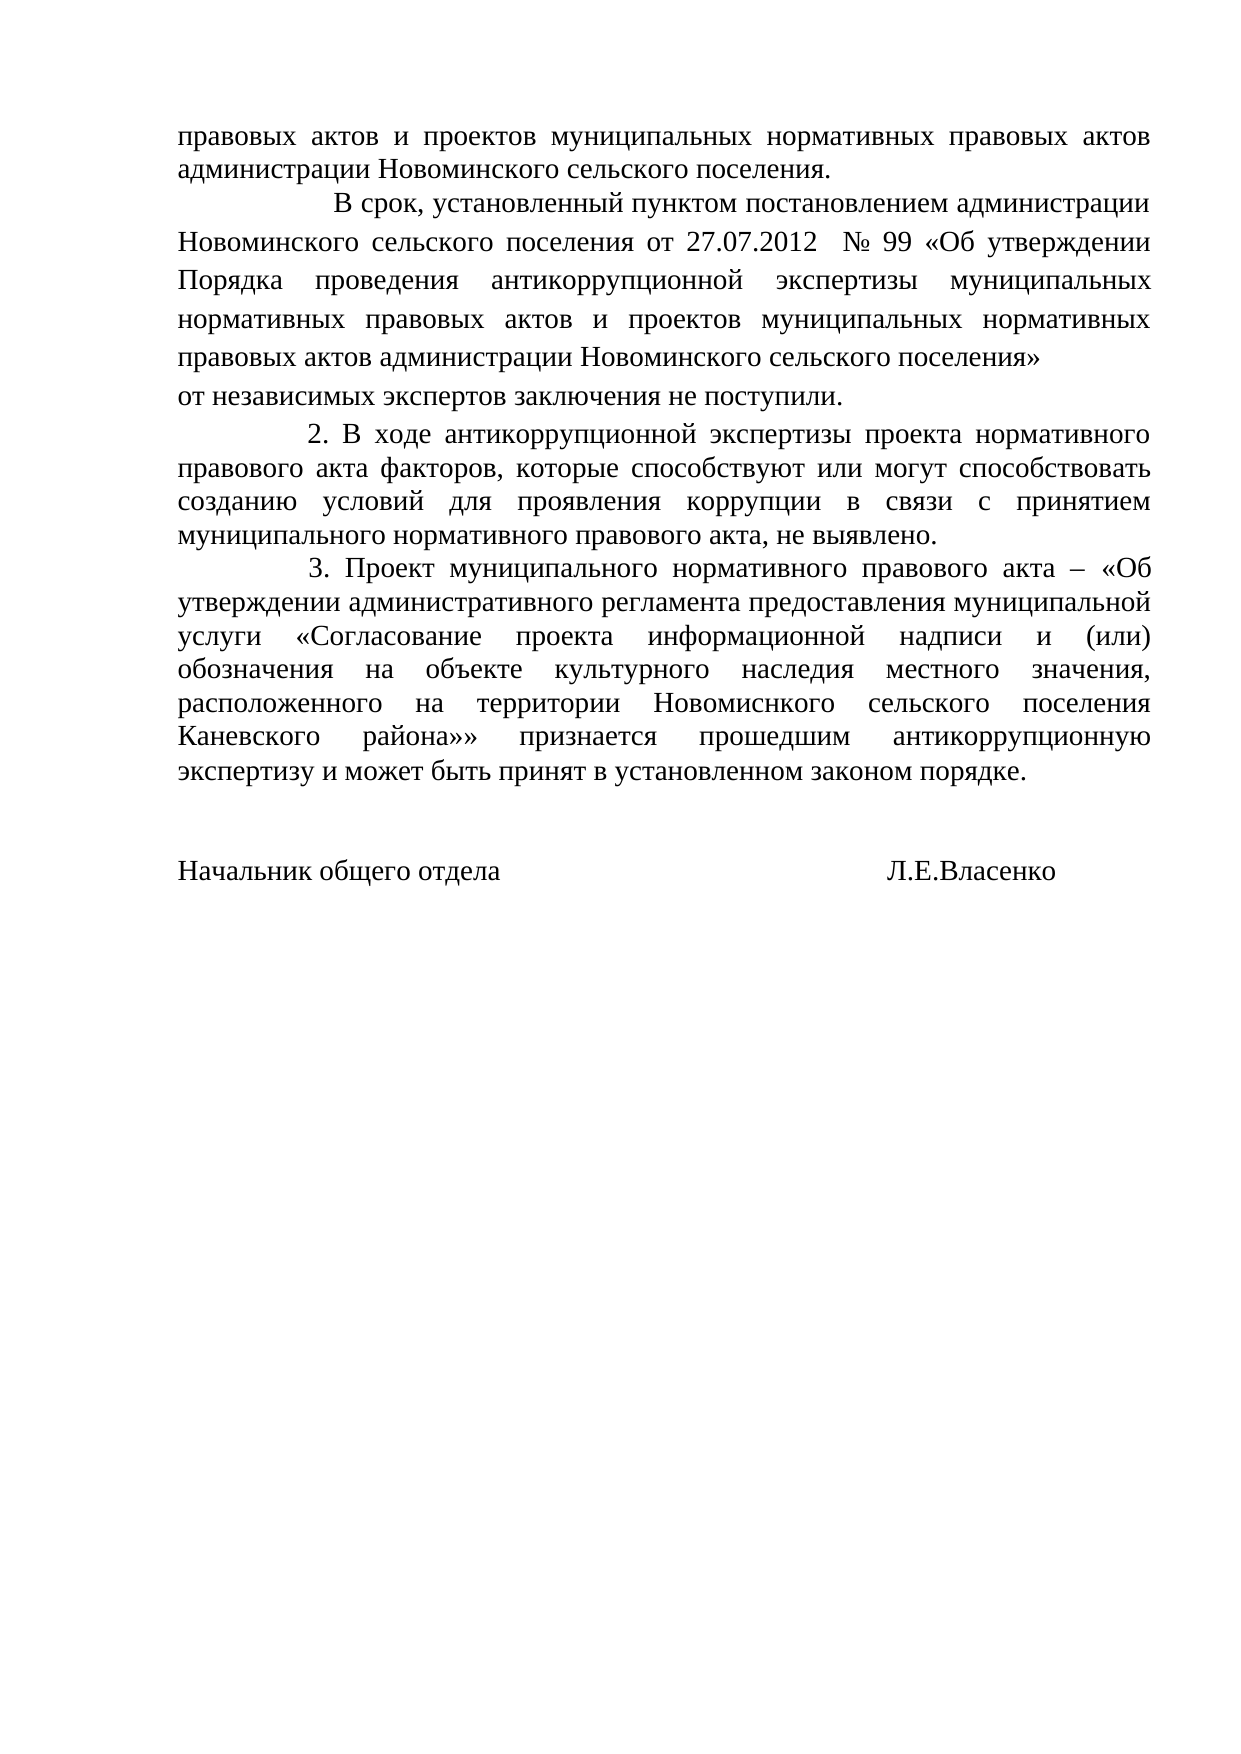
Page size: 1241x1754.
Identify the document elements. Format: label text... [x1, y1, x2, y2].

text Начальник общего отдела Л.Е.Власенко [177, 853, 1152, 887]
list 2. В ходе антикоррупционной экспертизы проекта нормативного правового акта факторов, которые способствуют или могут способствовать созданию условий для проявления коррупции в связи с принятием муниципального нормативного правового акта, не выявлено. [177, 416, 1152, 551]
text В срок, установленный пунктом постановлением администрации Новоминского сельского поселения от 27.07.2012 № 99 «Об утверждении Порядка проведения антикоррупционной экспертизы муниципальных нормативных правовых актов и проектов муниципальных нормативных правовых актов администрации Новоминского сельского поселения» [177, 185, 1152, 373]
text от независимых экспертов заключения не поступили. [177, 378, 1152, 411]
subtitle 3. Проект муниципального нормативного правового акта – «Об утверждении административного регламента предоставления муниципальной услуги «Согласование проекта информационной надписи и (или) обозначения на объекте культурного наследия местного значения, расположенного на территории Новомиснкого сельского поселения Каневского района»» признается прошедшим антикоррупционную экспертизу и может быть принят в установленном законом порядке. [177, 551, 1152, 786]
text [177, 118, 1152, 185]
